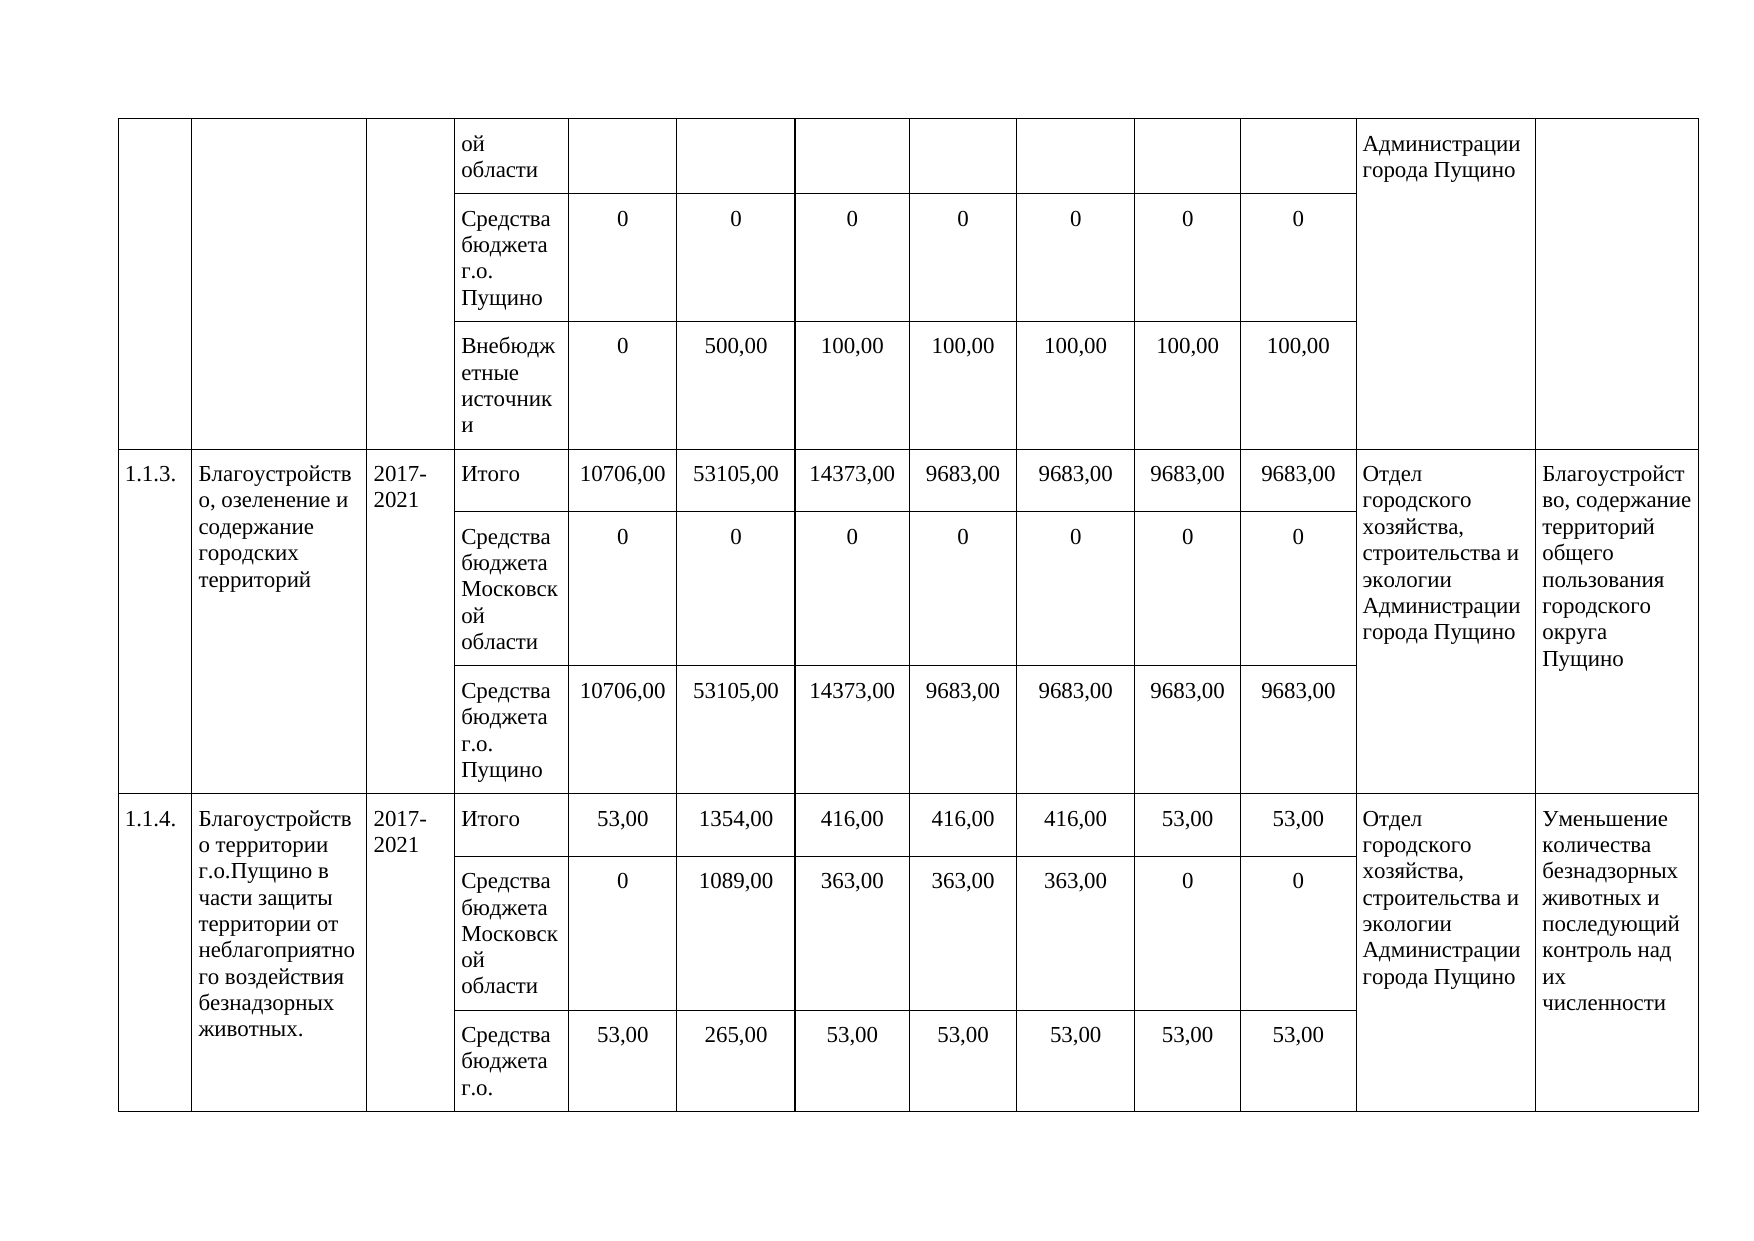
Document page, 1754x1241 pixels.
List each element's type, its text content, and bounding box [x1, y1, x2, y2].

table_cell 0 [1241, 512, 1356, 665]
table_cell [455, 119, 568, 193]
table_cell 9683,00 [1017, 450, 1134, 511]
table_cell 0 [569, 512, 676, 665]
table_cell 9683,00 [1017, 666, 1134, 793]
table_cell 0 [1135, 512, 1240, 665]
table_cell 0 [569, 119, 676, 193]
table_cell 9683,00 [1135, 666, 1240, 793]
table_cell 0 [796, 194, 909, 321]
table_cell Внебюджетные источники [455, 322, 568, 448]
table_cell Средства бюджета г.о. Пущино [455, 666, 568, 793]
table_cell 53,00 [569, 794, 676, 856]
table_cell Отдел городского хозяйства, строительства и экологии Администрации города Пущино [1357, 450, 1535, 793]
table_cell 9683,00 [1135, 450, 1240, 511]
table_cell 53,00 [1017, 1011, 1134, 1111]
table_cell 265,00 [677, 1011, 794, 1111]
table_cell 0 [677, 512, 794, 665]
table_cell Средства бюджета Московской области [455, 512, 568, 665]
table_cell 0 [677, 119, 794, 193]
table_cell 0 [1241, 194, 1356, 321]
table_cell 0 [796, 119, 909, 193]
table_cell 1354,00 [677, 794, 794, 856]
table_cell Средства бюджета г.о. Пущино [455, 194, 568, 321]
table_cell 0 [1017, 194, 1134, 321]
table_cell 14373,00 [796, 666, 909, 793]
table_cell 0 [910, 119, 1016, 193]
table_cell 9683,00 [910, 450, 1016, 511]
table_cell 100,00 [1017, 322, 1134, 448]
table_cell Итого [455, 450, 568, 511]
table_cell 0 [796, 512, 909, 665]
table_cell 0 [1017, 512, 1134, 665]
table_cell Уменьшение количества безнадзорных животных и последующий контроль над их численности [1536, 794, 1698, 1111]
table_cell 0 [569, 194, 676, 321]
table_cell Благоустройство, содержание территорий общего пользования городского округа Пущино [1536, 450, 1698, 793]
table_cell 9683,00 [1241, 666, 1356, 793]
table_cell 500,00 [677, 322, 794, 448]
table_cell 53,00 [1241, 794, 1356, 856]
table_cell 14373,00 [796, 450, 909, 511]
table_cell Итого [455, 794, 568, 856]
table_cell 53,00 [796, 1011, 909, 1111]
table_cell 53105,00 [677, 450, 794, 511]
table_cell 0 [1135, 194, 1240, 321]
table_cell 0 [1135, 857, 1240, 1009]
table_cell 0 [1241, 857, 1356, 1009]
table_cell 2017-2021 [367, 450, 454, 793]
table_cell 416,00 [910, 794, 1016, 856]
table_cell 100,00 [910, 322, 1016, 448]
table_cell 2017-2021 [367, 794, 454, 1111]
table_cell 0 [910, 194, 1016, 321]
table_cell 100,00 [1135, 322, 1240, 448]
table_cell 53,00 [1135, 794, 1240, 856]
table_cell 363,00 [796, 857, 909, 1009]
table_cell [455, 1011, 568, 1111]
table_cell 0 [1135, 119, 1240, 193]
table_cell Благоустройство территории г.о.Пущино в части защиты территории от неблагоприятного воздействия безнадзорных животных. [192, 794, 366, 1111]
table_cell 1.1.3. [119, 450, 191, 793]
table_cell 53,00 [1241, 1011, 1356, 1111]
table_cell 0 [910, 512, 1016, 665]
table_cell 1089,00 [677, 857, 794, 1009]
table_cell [1357, 794, 1535, 1111]
table_cell 100,00 [796, 322, 909, 448]
table_cell 53,00 [569, 1011, 676, 1111]
table_cell 0 [569, 322, 676, 448]
table_cell 1.1.4. [119, 794, 191, 1111]
table_cell 53,00 [1135, 1011, 1240, 1111]
table_cell Средства бюджета Московской области [455, 857, 568, 1009]
table_cell 363,00 [1017, 857, 1134, 1009]
table_cell 10706,00 [569, 666, 676, 793]
table_cell 0 [569, 857, 676, 1009]
table_cell 416,00 [1017, 794, 1134, 856]
table_cell 363,00 [910, 857, 1016, 1009]
table_cell 416,00 [796, 794, 909, 856]
table_cell 10706,00 [569, 450, 676, 511]
table_cell 0 [677, 194, 794, 321]
table_cell Благоустройство, озеленение и содержание городских территорий [192, 450, 366, 793]
table_cell 0 [1017, 119, 1134, 193]
table_cell 53,00 [910, 1011, 1016, 1111]
table_cell 9683,00 [1241, 450, 1356, 511]
table_cell 100,00 [1241, 322, 1356, 448]
table_cell 9683,00 [910, 666, 1016, 793]
table_cell 53105,00 [677, 666, 794, 793]
table_cell 0 [1241, 119, 1356, 193]
